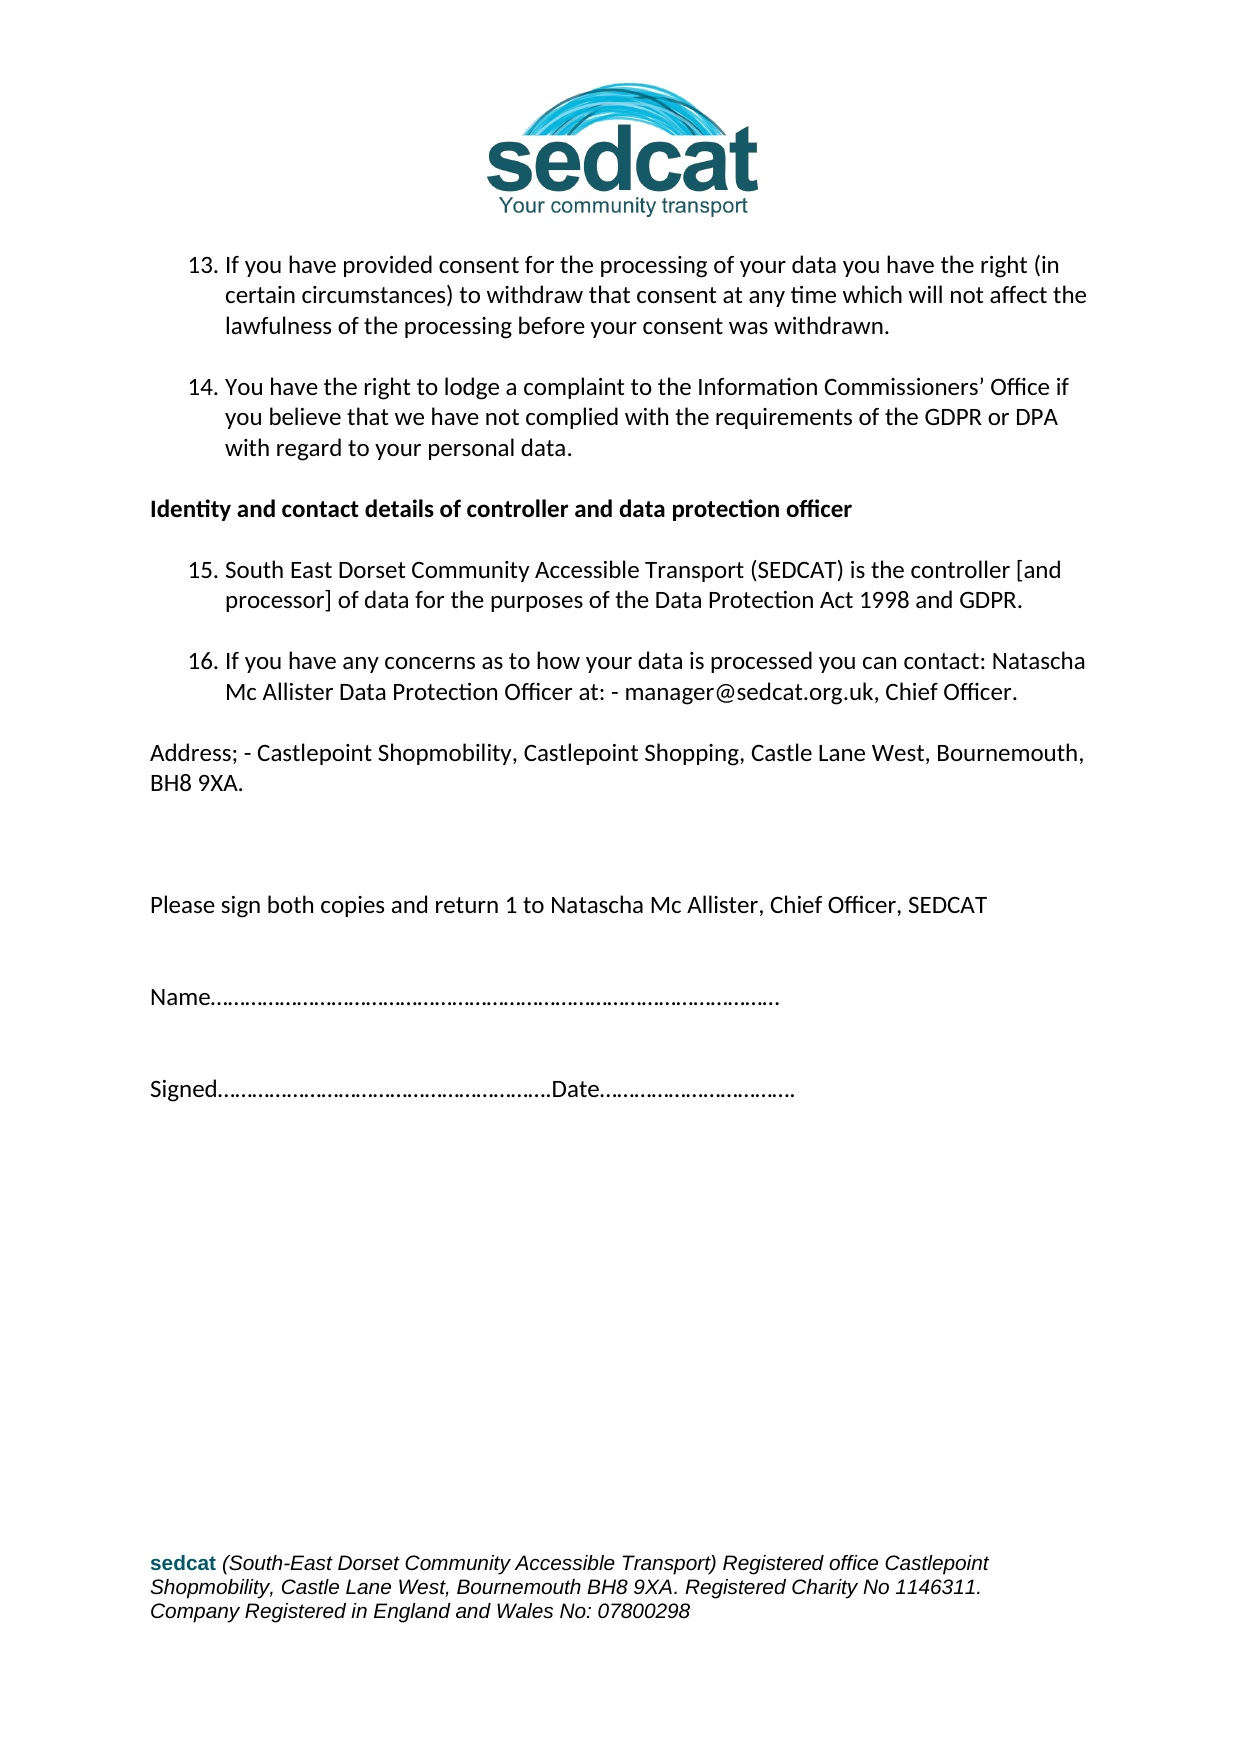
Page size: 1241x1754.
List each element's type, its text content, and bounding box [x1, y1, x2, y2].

text Address; - Castlepoint Shopmobility, Castlepoint Shopping, Castle Lane West, Bournemouth, BH8 9XA. [150, 737, 1090, 798]
list If you have provided consent for the processing of your data you have the right (in certain circumstances) to withdraw that consent at any time which will not affect the lawfulness of the processing before your consent was withdrawn. [187, 249, 1090, 340]
list South East Dorset Community Accessible Transport (SEDCAT) is the controller [and processor] of data for the purposes of the Data Protection Act 1998 and GDPR. [187, 554, 1090, 615]
text Name……………………………………………………………………………………… [150, 981, 1090, 1012]
text Identity and contact details of controller and data protection officer [150, 493, 1090, 523]
picture [472, 73, 769, 220]
list You have the right to lodge a complaint to the Information Commissioners’ Office if you believe that we have not complied with the requirements of the GDPR or DPA with regard to your personal data. [187, 371, 1090, 462]
list If you have any concerns as to how your data is processed you can contact: Natascha Mc Allister Data Protection Officer at: - manager@sedcat.org.uk, Chief Officer. [187, 646, 1090, 707]
text Please sign both copies and return 1 to Natascha Mc Allister, Chief Officer, SEDCAT [150, 890, 1090, 920]
text Signed………………………………………………….Date……………………………. [150, 1073, 1090, 1103]
